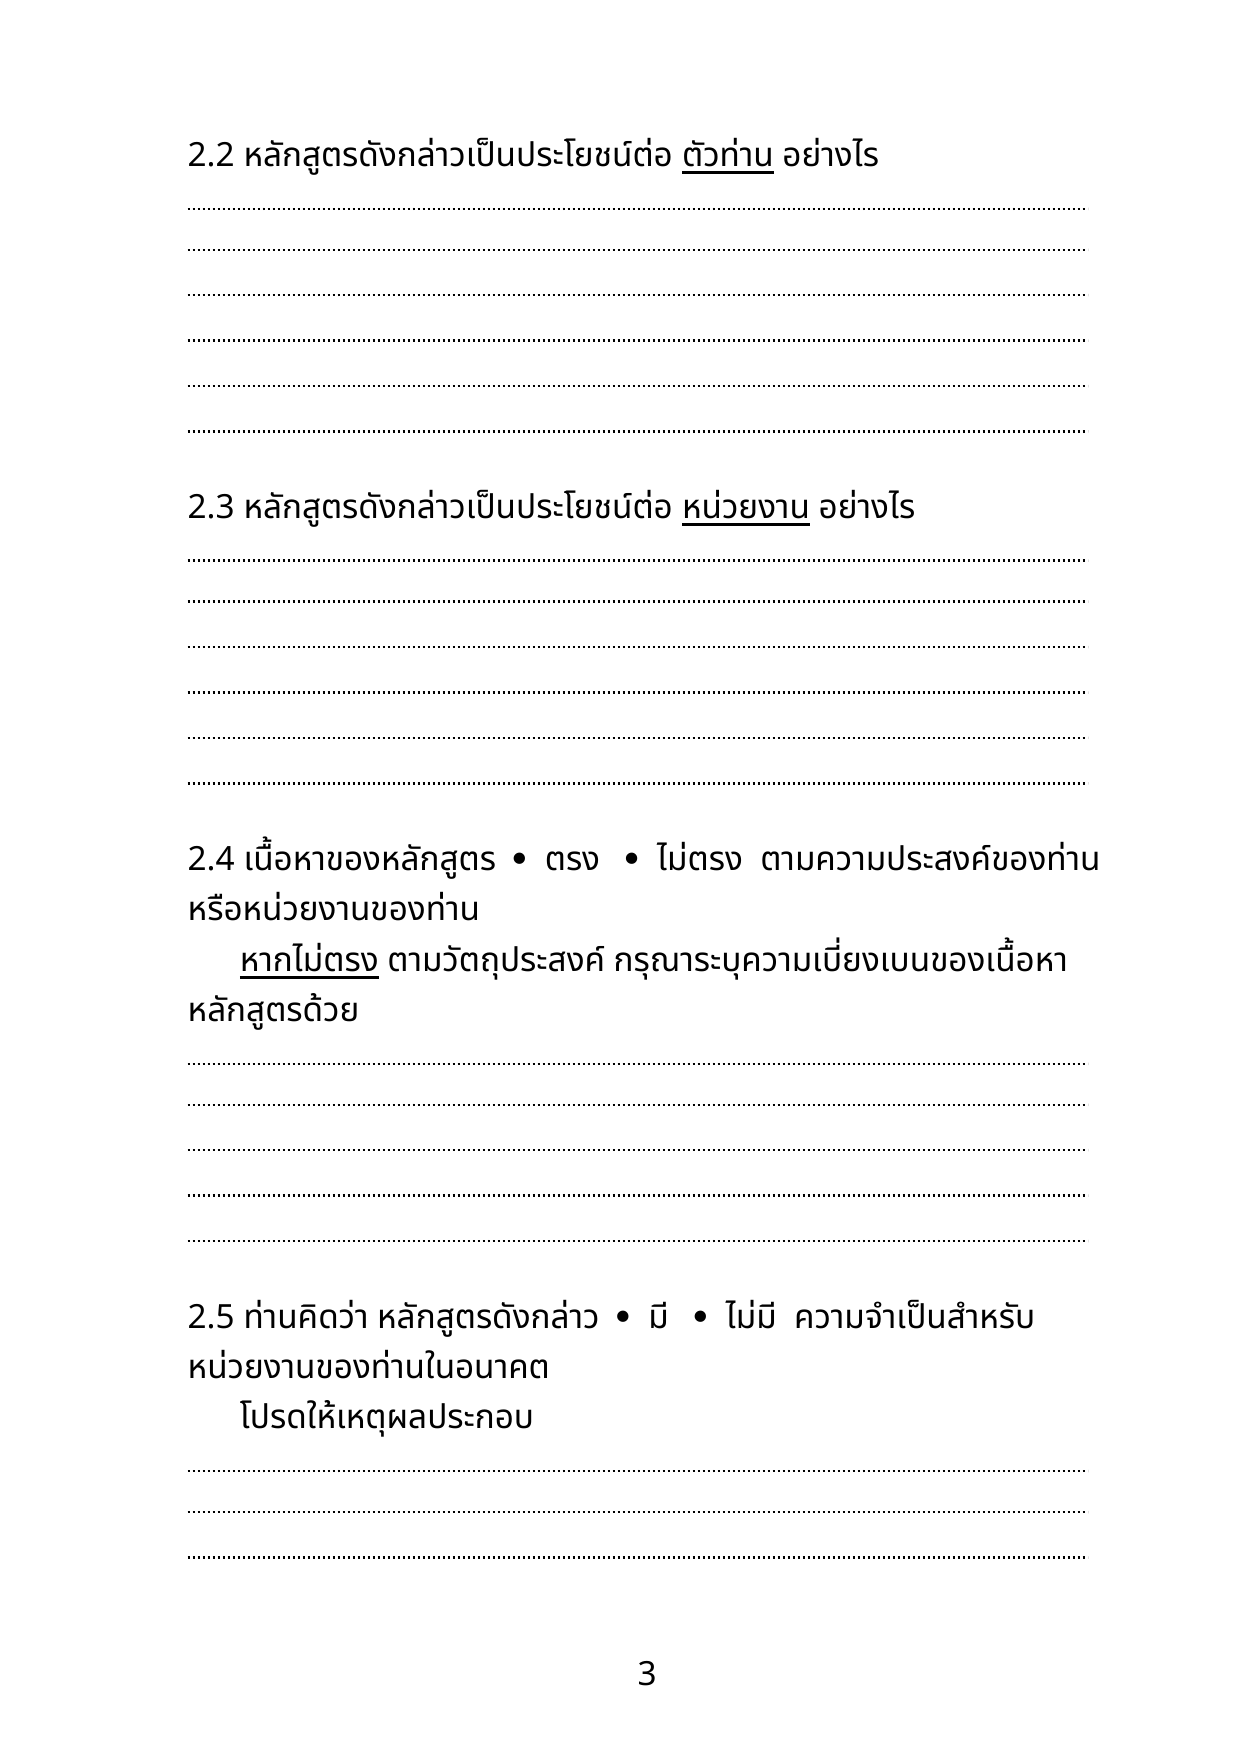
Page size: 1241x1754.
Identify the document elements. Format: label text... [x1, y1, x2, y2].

text 2.2 หลักสูตรดังกล่าวเป็นประโยชน์ต่อ ตัวท่าน อย่างไร [187, 131, 1106, 182]
text 2.4 เนื้อหาของหลักสูตร ตรง ไม่ตรง ตามความประสงค์ของท่านหรือหน่วยงานของท่าน [187, 835, 1106, 936]
text โปรดให้เหตุผลประกอบ [187, 1393, 1106, 1444]
text 2.3 หลักสูตรดังกล่าวเป็นประโยชน์ต่อ หน่วยงาน อย่างไร [187, 483, 1106, 533]
text หากไม่ตรง ตามวัตถุประสงค์ กรุณาระบุความเบี่ยงเบนของเนื้อหาหลักสูตรด้วย [187, 936, 1106, 1037]
text 2.5 ท่านคิดว่า หลักสูตรดังกล่าว มี ไม่มี ความจำเป็นสำหรับหน่วยงานของท่านในอนาคต [187, 1292, 1106, 1393]
